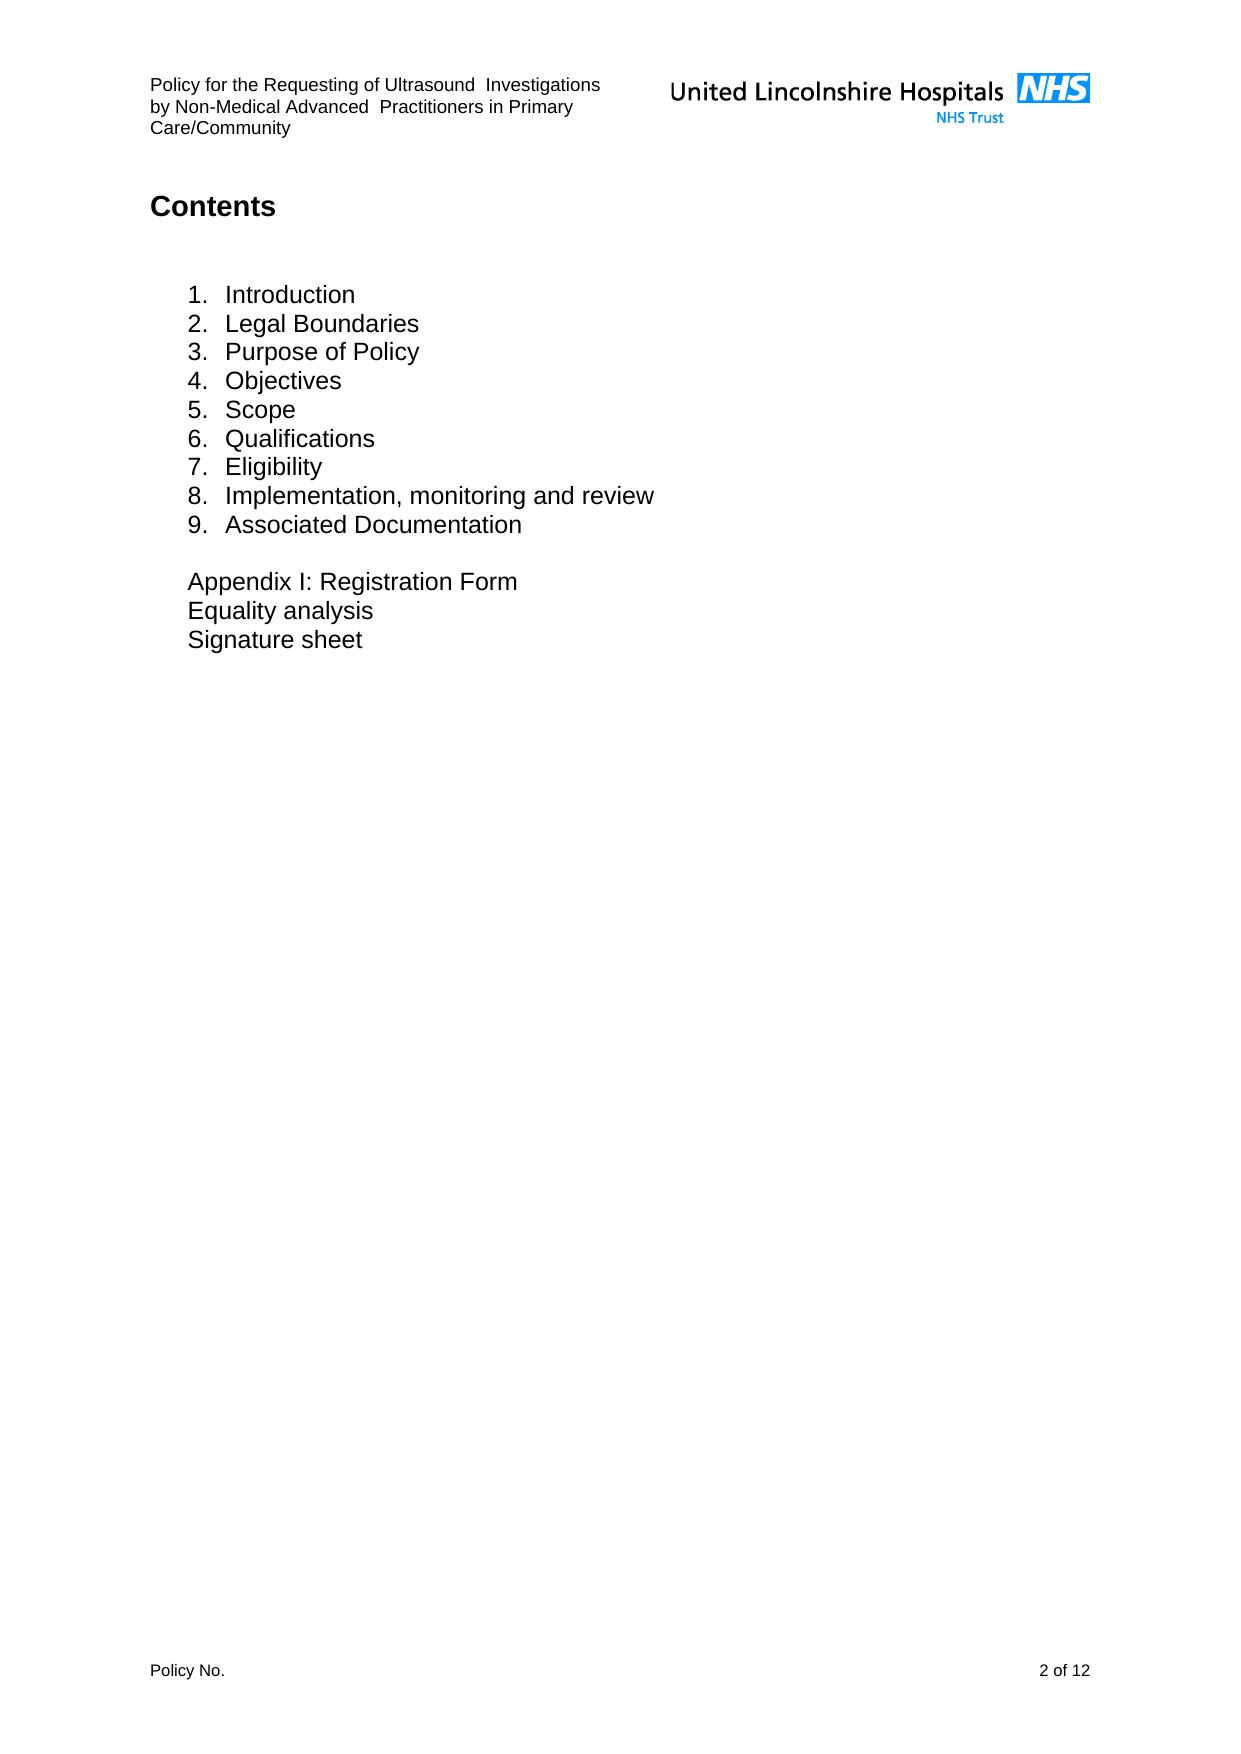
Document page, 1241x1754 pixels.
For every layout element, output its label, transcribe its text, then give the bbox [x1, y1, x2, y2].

text Appendix I: Registration Form [187, 567, 1090, 596]
list Implementation, monitoring and review [187, 481, 1090, 510]
list Qualifications [187, 424, 1090, 452]
list Associated Documentation [187, 510, 1090, 539]
list Scope [187, 395, 1090, 424]
list Legal Boundaries [187, 309, 1090, 337]
picture [671, 73, 1091, 123]
list Eligibility [187, 452, 1090, 481]
text Equality analysis [187, 596, 1090, 625]
text Signature sheet [187, 625, 1090, 654]
list Introduction [187, 280, 1090, 309]
list Purpose of Policy [187, 337, 1090, 366]
list Objectives [187, 366, 1090, 395]
text Contents [150, 189, 1090, 222]
